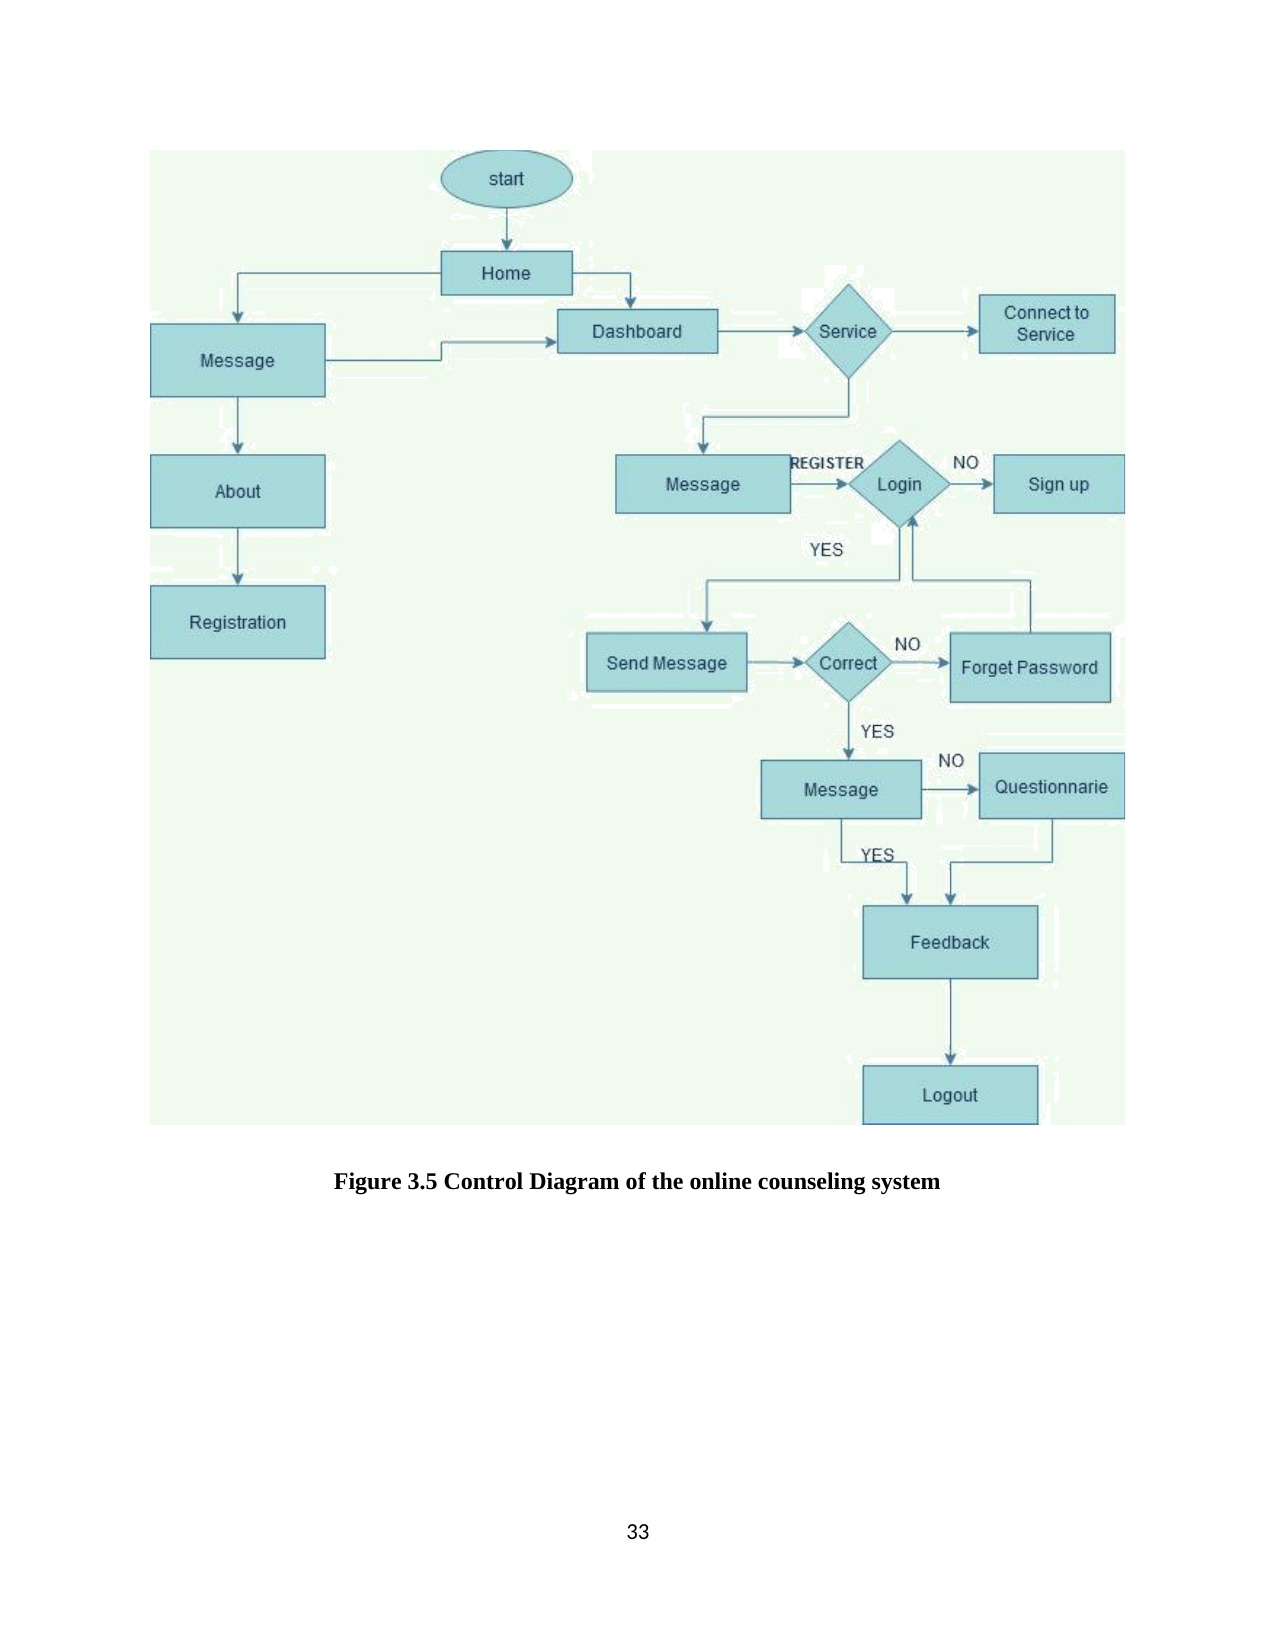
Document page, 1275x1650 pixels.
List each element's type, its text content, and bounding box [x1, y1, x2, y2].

text Figure 3.5 Control Diagram of the online counseling system [150, 1167, 1125, 1195]
text 33 [150, 1517, 1125, 1545]
picture [150, 150, 1125, 1125]
